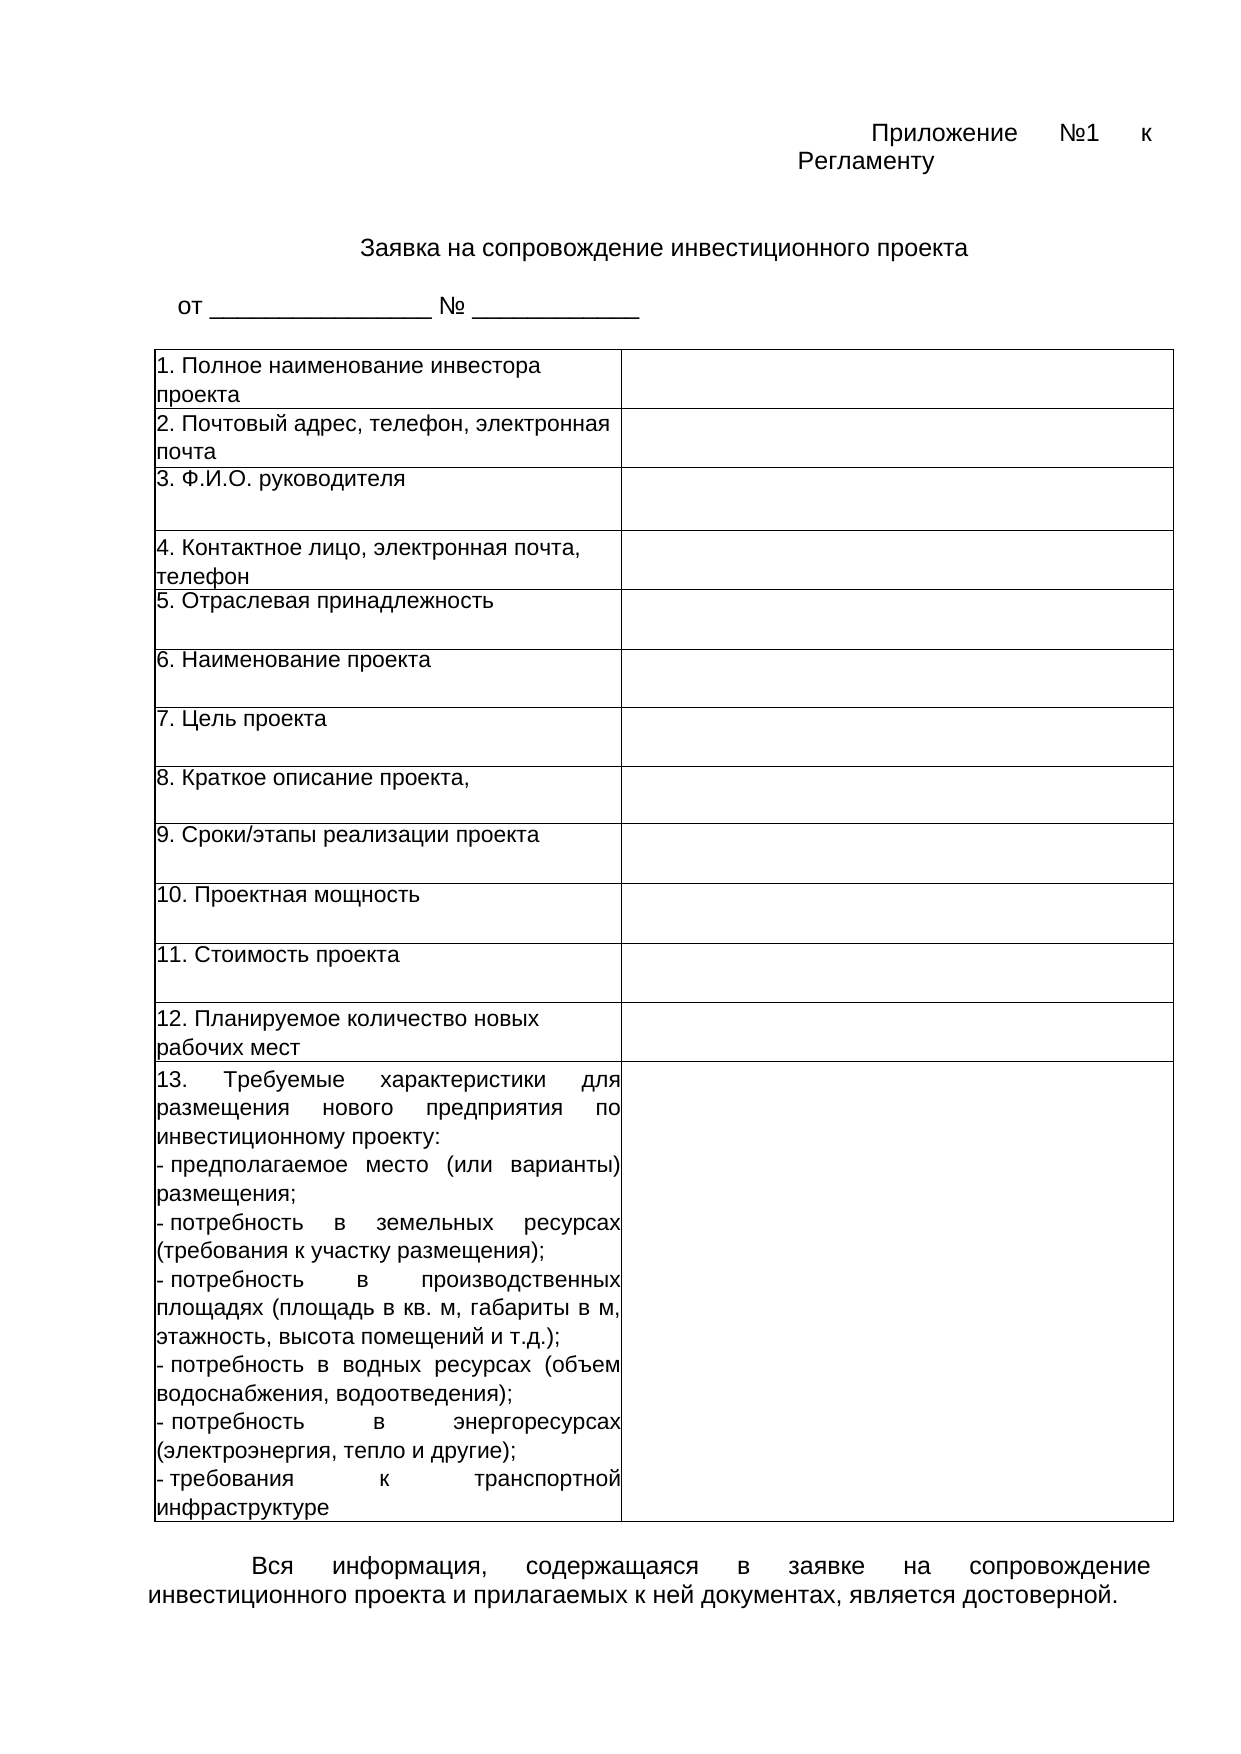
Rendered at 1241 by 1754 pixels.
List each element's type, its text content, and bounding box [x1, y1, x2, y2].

text Вся информация, содержащаяся в заявке на сопровождение инвестиционного проекта и прилагаемых к ней документах, является достоверной. [148, 1551, 1152, 1608]
table_cell [622, 409, 1173, 467]
table_cell 8. Краткое описание проекта, [156, 767, 621, 823]
table_cell [622, 708, 1173, 766]
table_cell [622, 590, 1173, 648]
table_header 1. Полное наименование инвестора проекта [156, 350, 621, 408]
table_cell 7. Цель проекта [156, 708, 621, 766]
table_cell [622, 1062, 1173, 1521]
table_cell [622, 944, 1173, 1002]
table_cell 3. Ф.И.О. руководителя [156, 468, 621, 530]
table_cell 9. Сроки/этапы реализации проекта [156, 824, 621, 883]
table_cell [622, 468, 1173, 530]
text Приложение №1 к Регламенту [797, 118, 1152, 175]
table_cell 6. Наименование проекта [156, 650, 621, 707]
text Заявка на сопровождение инвестиционного проекта [177, 233, 1152, 262]
table_header [622, 350, 1173, 408]
text от ________________ № ____________ [177, 291, 1152, 320]
table_cell 11. Стоимость проекта [156, 944, 621, 1002]
table_cell [622, 650, 1173, 707]
table_cell [622, 531, 1173, 589]
table_cell 13. Требуемые характеристики для размещения нового предприятия по инвестиционному проекту: предполагаемое место (или варианты) размещения; потребность в земельных ресурсах (требования к участку размещения); потребность в производственных площадях (площадь в кв. м, габариты в м, этажность, высота помещений и т.д.); потребность в водных ресурсах (объем водоснабжения, водоотведения); потребность в энергоресурсах (электроэнергия, тепло и другие); требования к транспортной инфраструктуре [156, 1062, 621, 1521]
table_cell [622, 884, 1173, 943]
table_cell 12. Планируемое количество новых рабочих мест [156, 1003, 621, 1061]
table_cell [622, 767, 1173, 823]
table_cell [622, 824, 1173, 883]
table_cell 2. Почтовый адрес, телефон, электронная почта [156, 409, 621, 467]
table_cell 10. Проектная мощность [156, 884, 621, 943]
table_cell 4. Контактное лицо, электронная почта, телефон [156, 531, 621, 589]
table_cell 5. Отраслевая принадлежность [156, 590, 621, 648]
table_cell [622, 1003, 1173, 1061]
